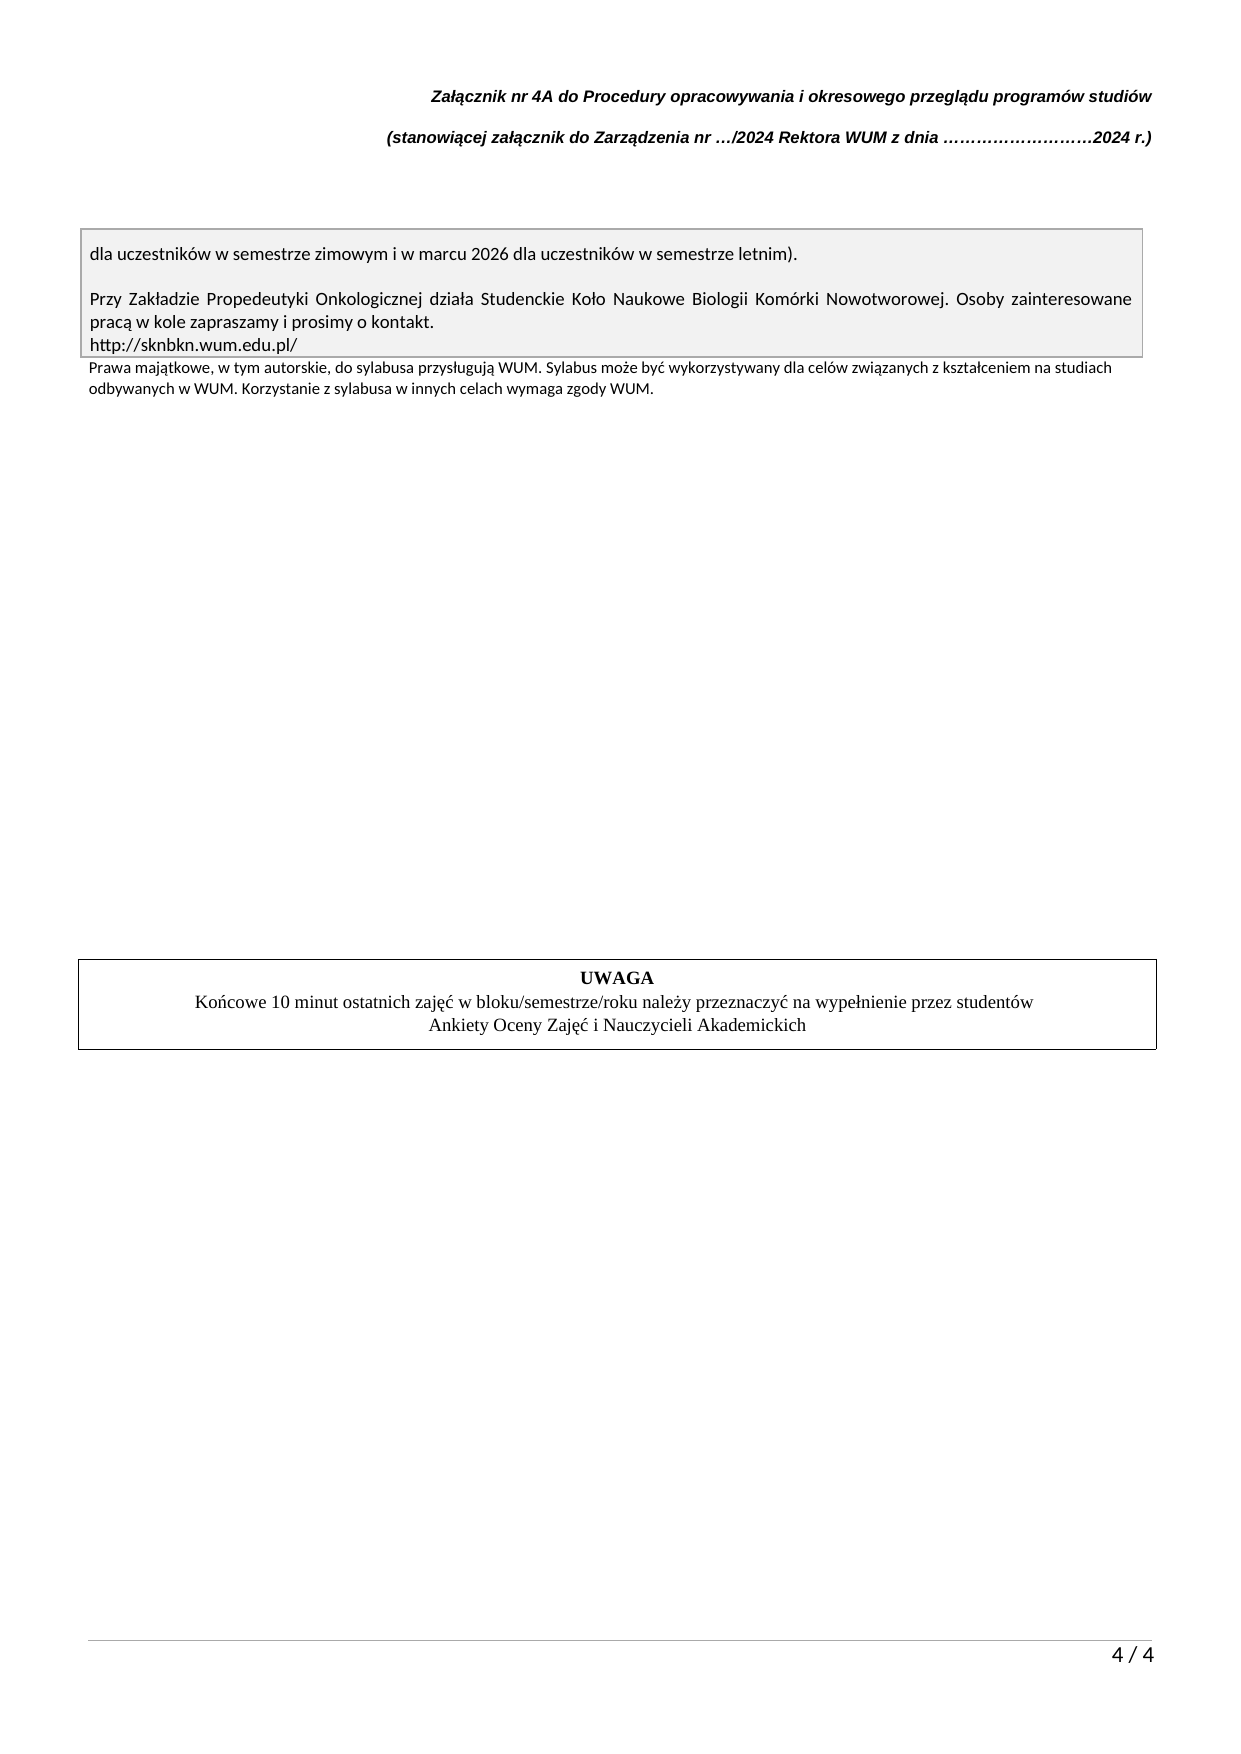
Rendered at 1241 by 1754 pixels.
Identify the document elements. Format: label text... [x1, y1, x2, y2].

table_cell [82, 230, 1142, 356]
text Prawa majątkowe, w tym autorskie, do sylabusa przysługują WUM. Sylabus może być wykorzystywany dla celów związanych z kształceniem na studiach odbywanych w WUM. Korzystanie z sylabusa w innych celach wymaga zgody WUM. [89, 358, 1152, 398]
